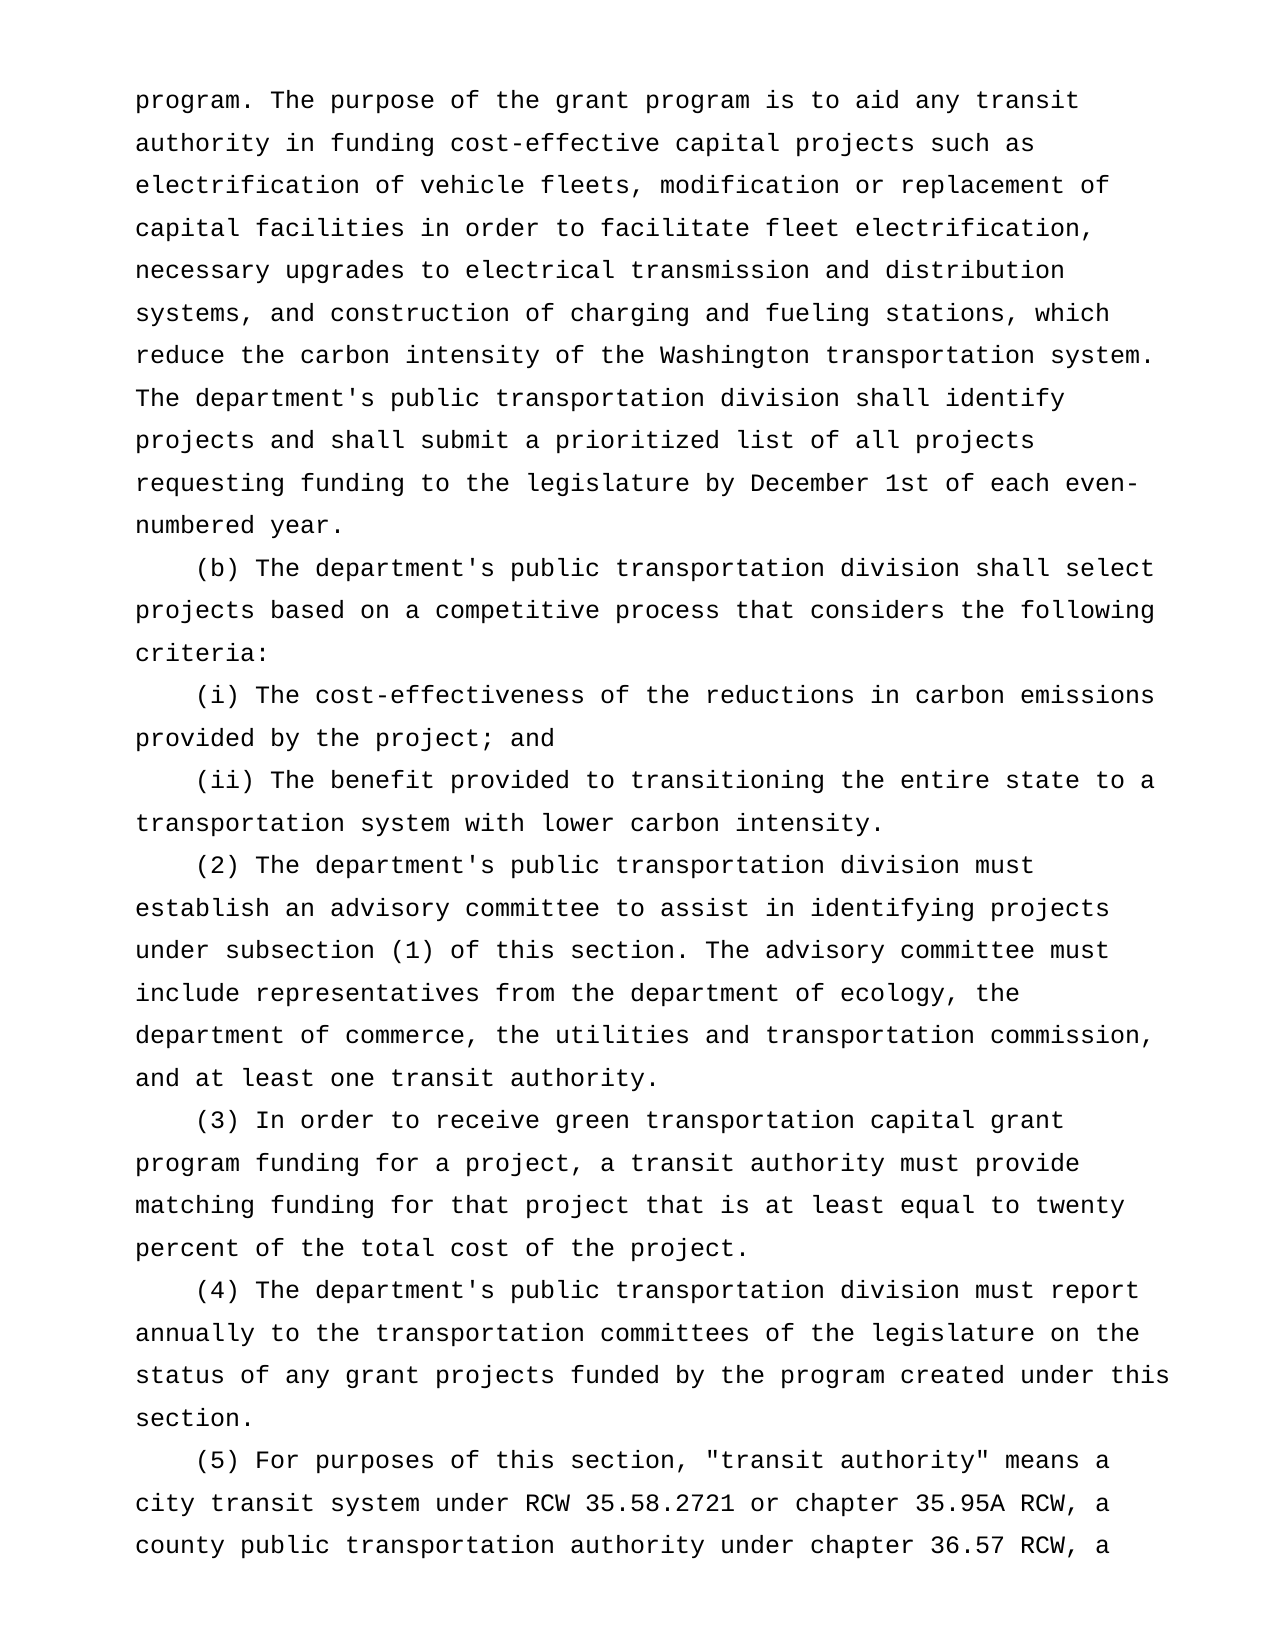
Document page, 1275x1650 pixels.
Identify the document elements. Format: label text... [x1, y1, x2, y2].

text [135, 75, 1170, 542]
text (4) The department's public transportation division must report annually to the transportation committees of the legislature on the status of any grant projects funded by the program created under this section. [135, 1265, 1170, 1435]
text (ii) The benefit provided to transitioning the entire state to a transportation system with lower carbon intensity. [135, 755, 1170, 840]
text (2) The department's public transportation division must establish an advisory committee to assist in identifying projects under subsection (1) of this section. The advisory committee must include representatives from the department of ecology, the department of commerce, the utilities and transportation commission, and at least one transit authority. [135, 840, 1170, 1095]
text (b) The department's public transportation division shall select projects based on a competitive process that considers the following criteria: [135, 542, 1170, 670]
text (3) In order to receive green transportation capital grant program funding for a project, a transit authority must provide matching funding for that project that is at least equal to twenty percent of the total cost of the project. [135, 1095, 1170, 1265]
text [135, 1435, 1170, 1562]
text (i) The cost-effectiveness of the reductions in carbon emissions provided by the project; and [135, 670, 1170, 755]
